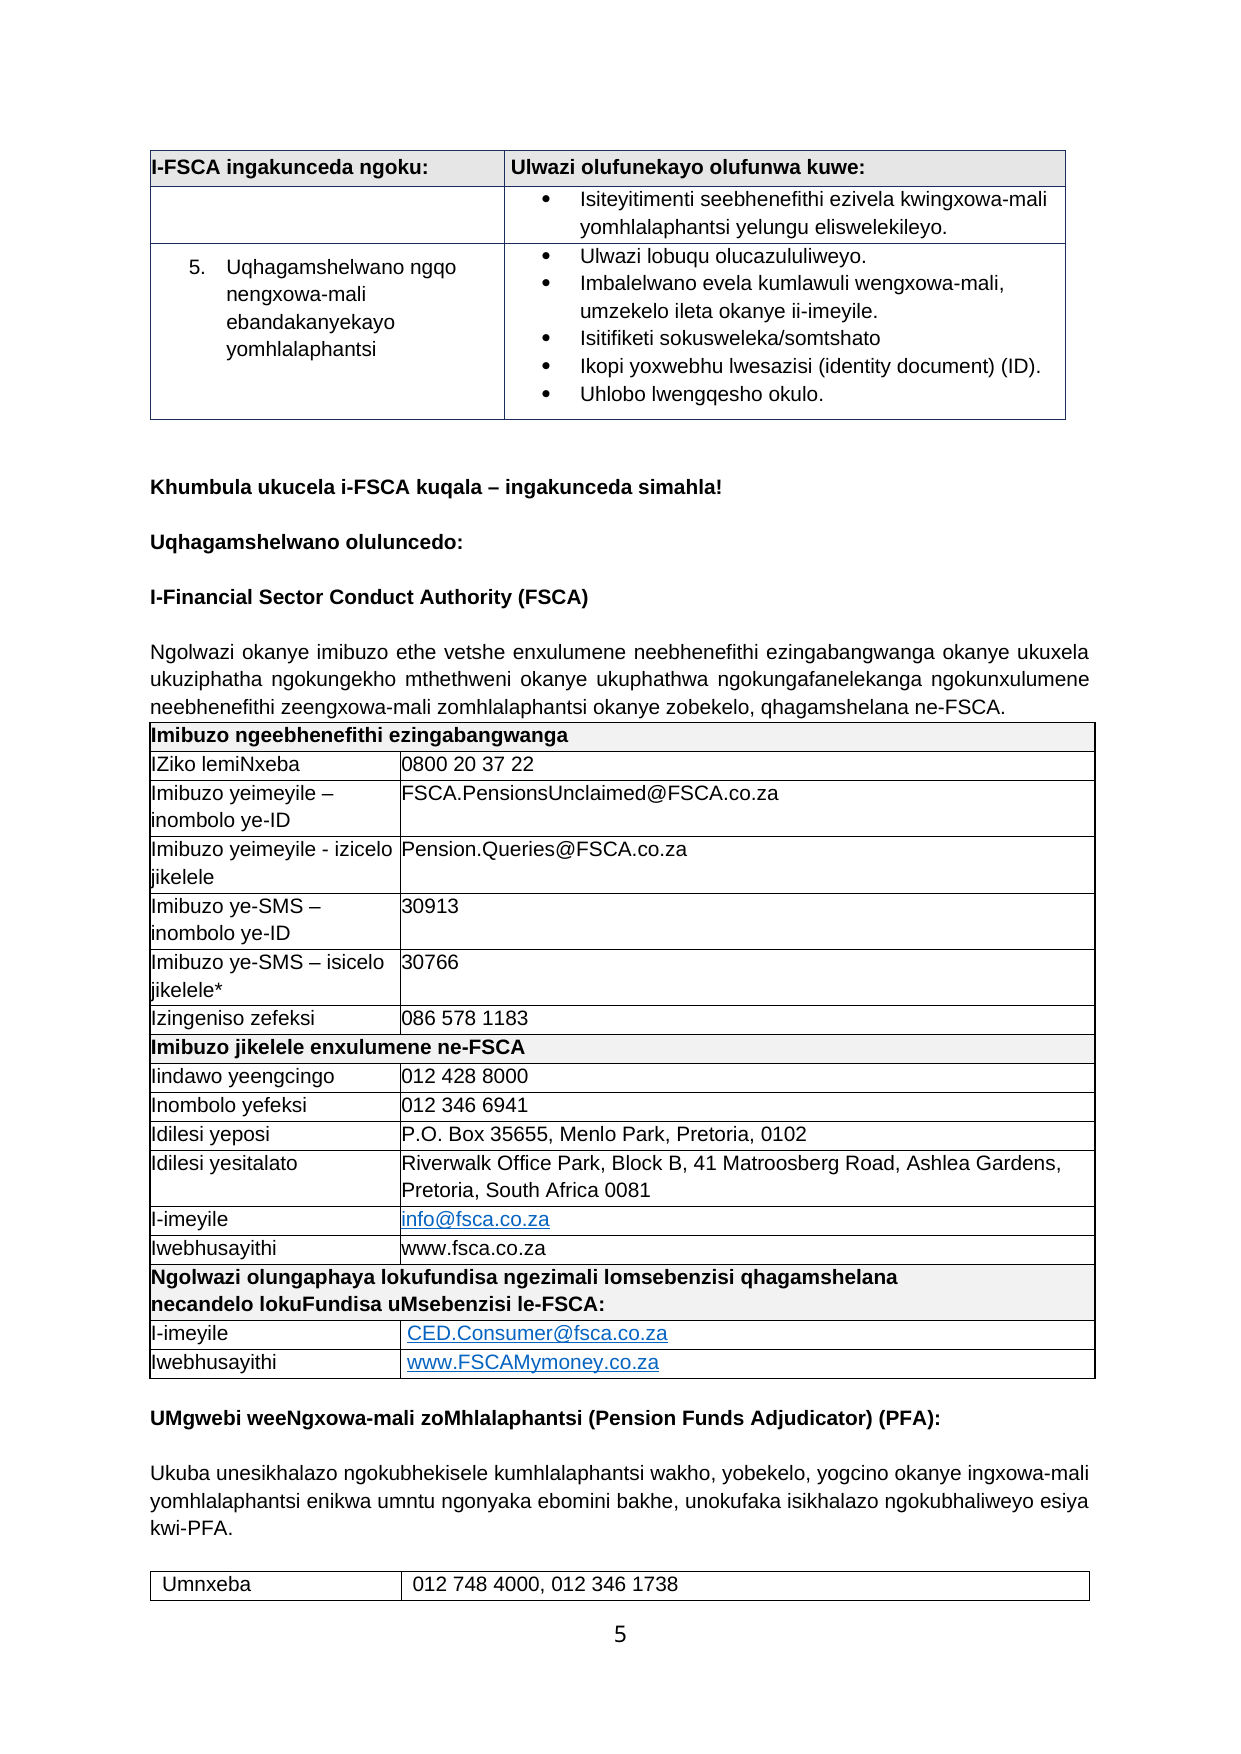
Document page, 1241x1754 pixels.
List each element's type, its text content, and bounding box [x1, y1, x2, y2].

table_cell CED.Consumer@fsca.co.za [401, 1321, 1094, 1349]
table_cell I-imeyile [151, 1207, 400, 1235]
text I-Financial Sector Conduct Authority (FSCA) [150, 584, 1090, 608]
table_cell Izingeniso zefeksi [151, 1006, 400, 1034]
text Ngolwazi okanye imibuzo ethe vetshe enxulumene neebhenefithi ezingabangwanga okanye ukuxela ukuziphatha ngokungekho mthethweni okanye ukuphathwa ngokungafanelekanga ngokunxulumene neebhenefithi zeengxowa-mali zomhlalaphantsi okanye zobekelo, qhagamshelana ne-FSCA. [150, 639, 1090, 718]
text UMgwebi weeNgxowa-mali zoMhlalaphantsi (Pension Funds Adjudicator) (PFA): [150, 1406, 1090, 1430]
table_cell FSCA.PensionsUnclaimed@FSCA.co.za [401, 781, 1094, 836]
table_cell Ulwazi lobuqu olucazululiweyo. Imbalelwano evela kumlawuli wengxowa-mali, umzekelo ileta okanye ii-imeyile. Isitifiketi sokusweleka/somtshato Ikopi yoxwebhu lwesazisi (identity document) (ID). Uhlobo lwengqesho okulo. [505, 244, 1065, 418]
table_cell 086 578 1183 [401, 1006, 1094, 1034]
table_cell I-imeyile [151, 1321, 400, 1349]
table_cell 30913 [401, 894, 1094, 949]
table_cell Riverwalk Office Park, Block B, 41 Matroosberg Road, Ashlea Gardens, Pretoria, South Africa 0081 [401, 1151, 1094, 1206]
text Khumbula ukucela i-FSCA kuqala – ingakunceda simahla! [150, 474, 1090, 498]
table_cell Uqhagamshelwano ngqo nengxowa-mali ebandakanyekayo yomhlalaphantsi [151, 244, 504, 418]
table_cell Imibuzo yeimeyile – inombolo ye-ID [151, 781, 400, 836]
text Uqhagamshelwano oluluncedo: [150, 529, 1090, 553]
table_cell www.FSCAMymoney.co.za [401, 1350, 1094, 1378]
table_header Umnxeba [151, 1572, 401, 1600]
table_header I-FSCA ingakunceda ngoku: [151, 151, 504, 186]
table_cell 012 428 8000 [401, 1064, 1094, 1092]
table_cell Imibuzo yeimeyile - izicelo jikelele [151, 837, 400, 892]
table_cell 0800 20 37 22 [401, 752, 1094, 780]
table_cell Ngolwazi olungaphaya lokufundisa ngezimali lomsebenzisi qhagamshelana necandelo lokuFundisa uMsebenzisi le-FSCA: [151, 1265, 1094, 1320]
table_cell Iindawo yeengcingo [151, 1064, 400, 1092]
table_cell Idilesi yeposi [151, 1122, 400, 1149]
table_cell Iwebhusayithi [151, 1236, 400, 1263]
table_cell Pension.Queries@FSCA.co.za [401, 837, 1094, 892]
table_cell www.fsca.co.za [401, 1236, 1094, 1263]
table_cell 30766 [401, 950, 1094, 1005]
table_cell Imibuzo jikelele enxulumene ne-FSCA [151, 1035, 1094, 1063]
table_header Ulwazi olufunekayo olufunwa kuwe: [505, 151, 1065, 186]
table_cell info@fsca.co.za [401, 1207, 1094, 1235]
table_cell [505, 187, 1065, 242]
table_cell Iwebhusayithi [151, 1350, 400, 1378]
table_cell Inombolo yefeksi [151, 1093, 400, 1121]
text Ukuba unesikhalazo ngokubhekisele kumhlalaphantsi wakho, yobekelo, yogcino okanye ingxowa-mali yomhlalaphantsi enikwa umntu ngonyaka ebomini bakhe, unokufaka isikhalazo ngokubhaliweyo esiya kwi-PFA. [150, 1461, 1090, 1540]
table_cell 012 346 6941 [401, 1093, 1094, 1121]
table_header Imibuzo ngeebhenefithi ezingabangwanga [151, 723, 1094, 751]
table_header 012 748 4000, 012 346 1738 [402, 1572, 1089, 1600]
table_cell Idilesi yesitalato [151, 1151, 400, 1206]
table_cell Imibuzo ye-SMS – inombolo ye-ID [151, 894, 400, 949]
table_cell Imibuzo ye-SMS – isicelo jikelele* [151, 950, 400, 1005]
table_cell P.O. Box 35655, Menlo Park, Pretoria, 0102 [401, 1122, 1094, 1149]
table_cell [151, 187, 504, 242]
table_cell IZiko lemiNxeba [151, 752, 400, 780]
